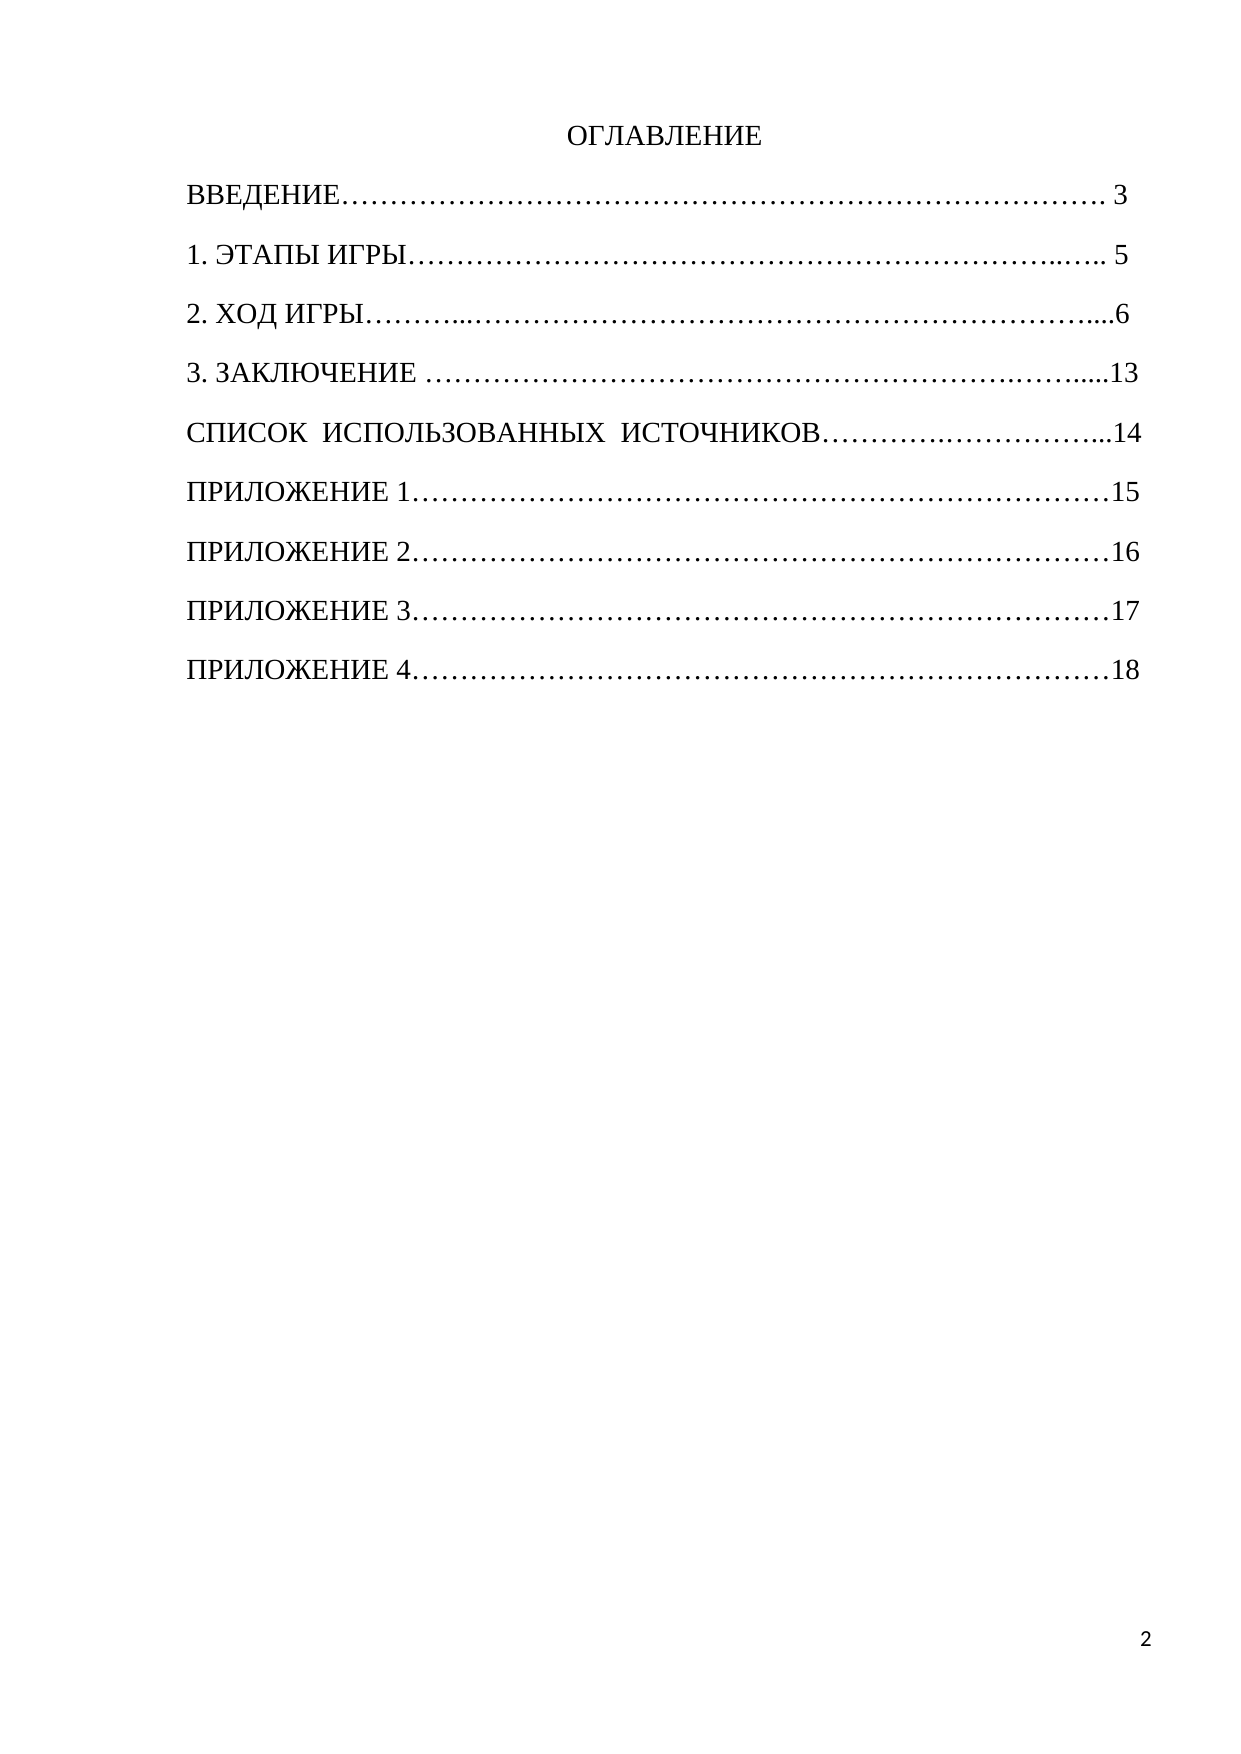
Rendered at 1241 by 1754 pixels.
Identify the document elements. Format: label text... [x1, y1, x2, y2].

table_header ВВЕДЕНИЕ……………………………………………………………………. 3 1. ЭТАПЫ ИГРЫ…………………………………………………………..….. 5 2. ХОД ИГРЫ………...………………………………………………………....6 3. ЗАКЛЮЧЕНИЕ …………………………………………………….…….....13 СПИСОК ИСПОЛЬЗОВАННЫХ ИСТОЧНИКОВ………….……………...14 ПРИЛОЖЕНИЕ 1………………………………………………………………15 ПРИЛОЖЕНИЕ 2………………………………………………………………16 ПРИЛОЖЕНИЕ 3………………………………………………………………17 ПРИЛОЖЕНИЕ 4………………………………………………………………18 [175, 178, 1154, 1241]
text ОГЛАВЛЕНИЕ [177, 118, 1152, 152]
